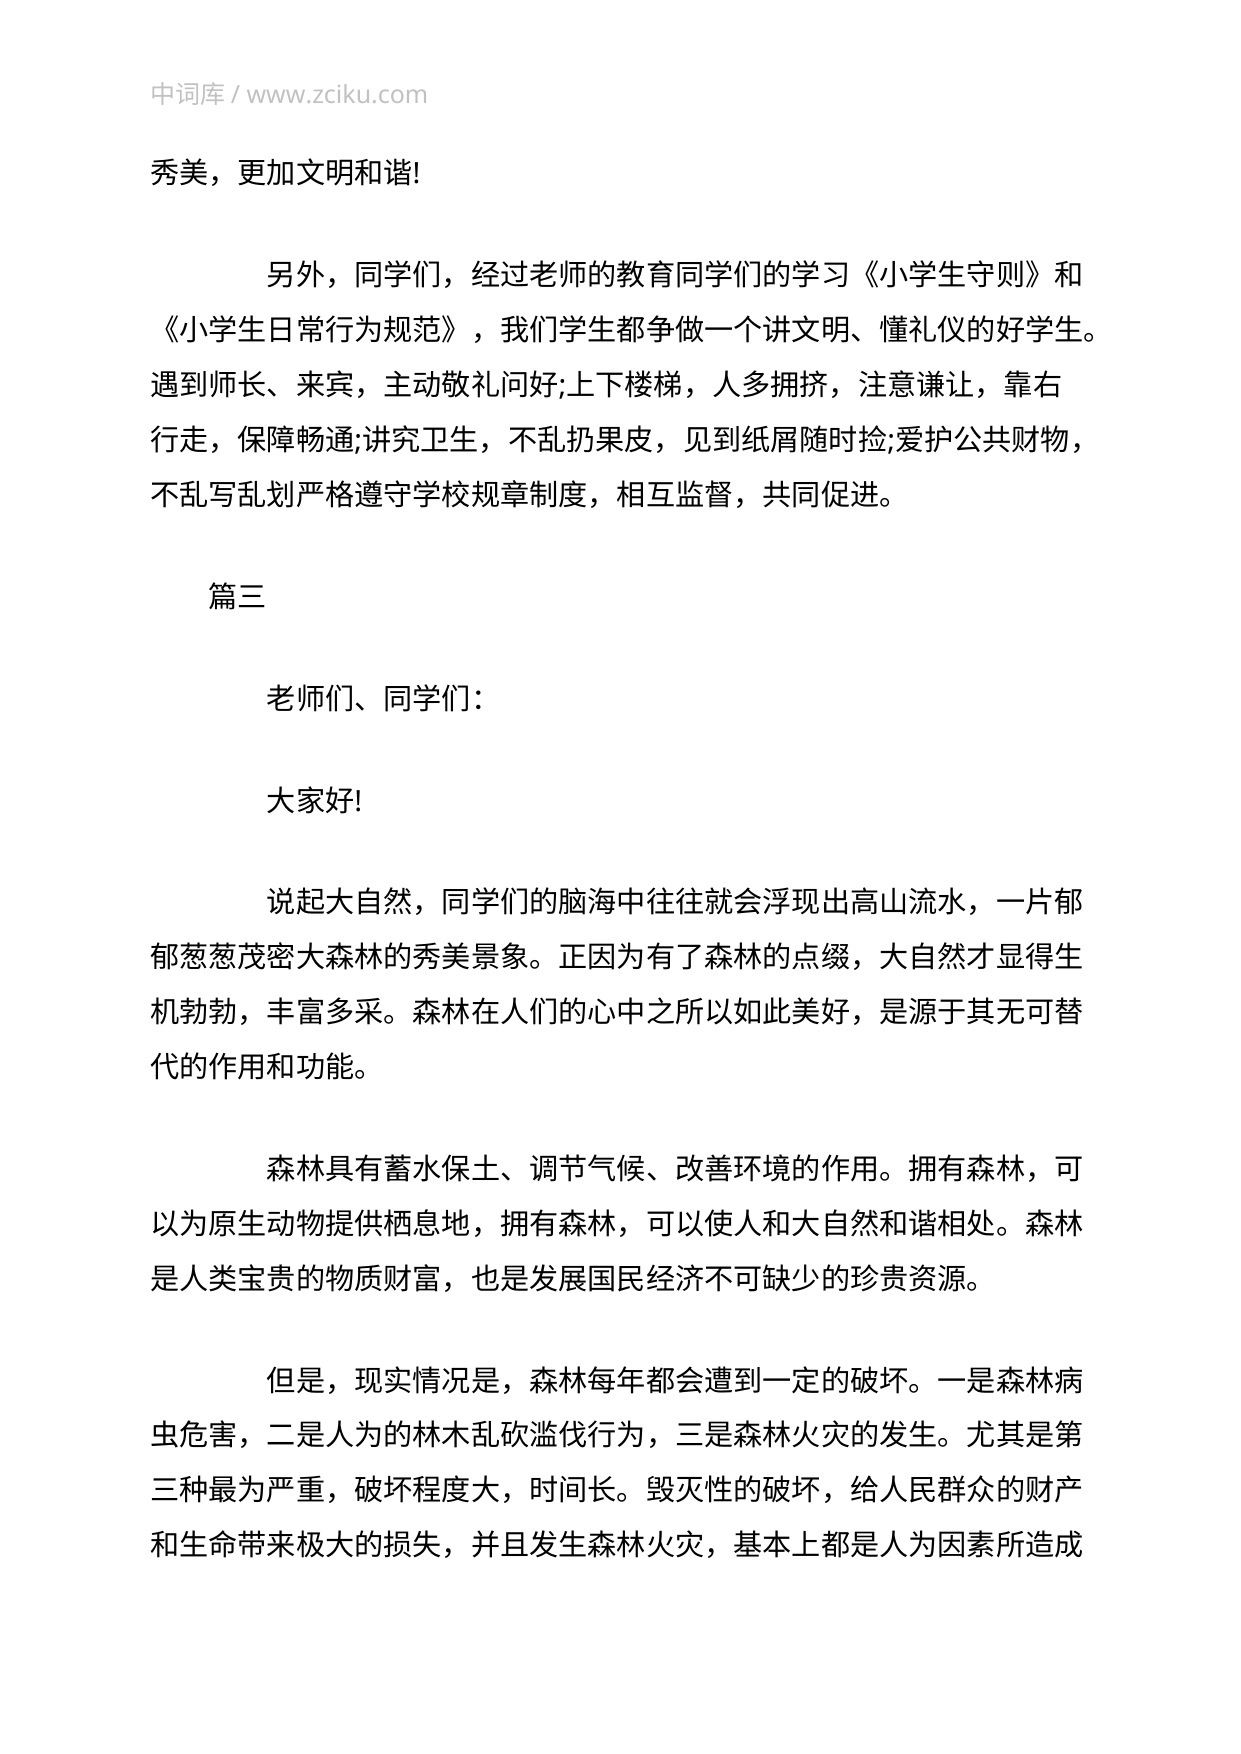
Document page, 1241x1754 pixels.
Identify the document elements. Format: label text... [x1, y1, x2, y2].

text 篇三 [150, 573, 1090, 616]
text 另外，同学们，经过老师的教育同学们的学习《小学生守则》和《小学生日常行为规范》，我们学生都争做一个讲文明、懂礼仪的好学生。遇到师长、来宾，主动敬礼问好;上下楼梯，人多拥挤，注意谦让，靠右行走，保障畅通;讲究卫生，不乱扔果皮，见到纸屑随时捡;爱护公共财物，不乱写乱划严格遵守学校规章制度，相互监督，共同促进。 [150, 252, 1090, 514]
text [150, 1357, 1090, 1564]
text 说起大自然，同学们的脑海中往往就会浮现出高山流水，一片郁郁葱葱茂密大森林的秀美景象。正因为有了森林的点缀，大自然才显得生机勃勃，丰富多采。森林在人们的心中之所以如此美好，是源于其无可替代的作用和功能。 [150, 879, 1090, 1086]
text 森林具有蓄水保土、调节气候、改善环境的作用。拥有森林，可以为原生动物提供栖息地，拥有森林，可以使人和大自然和谐相处。森林是人类宝贵的物质财富，也是发展国民经济不可缺少的珍贵资源。 [150, 1146, 1090, 1298]
text 老师们、同学们： [150, 675, 1090, 718]
text 大家好! [150, 777, 1090, 819]
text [150, 150, 1090, 192]
